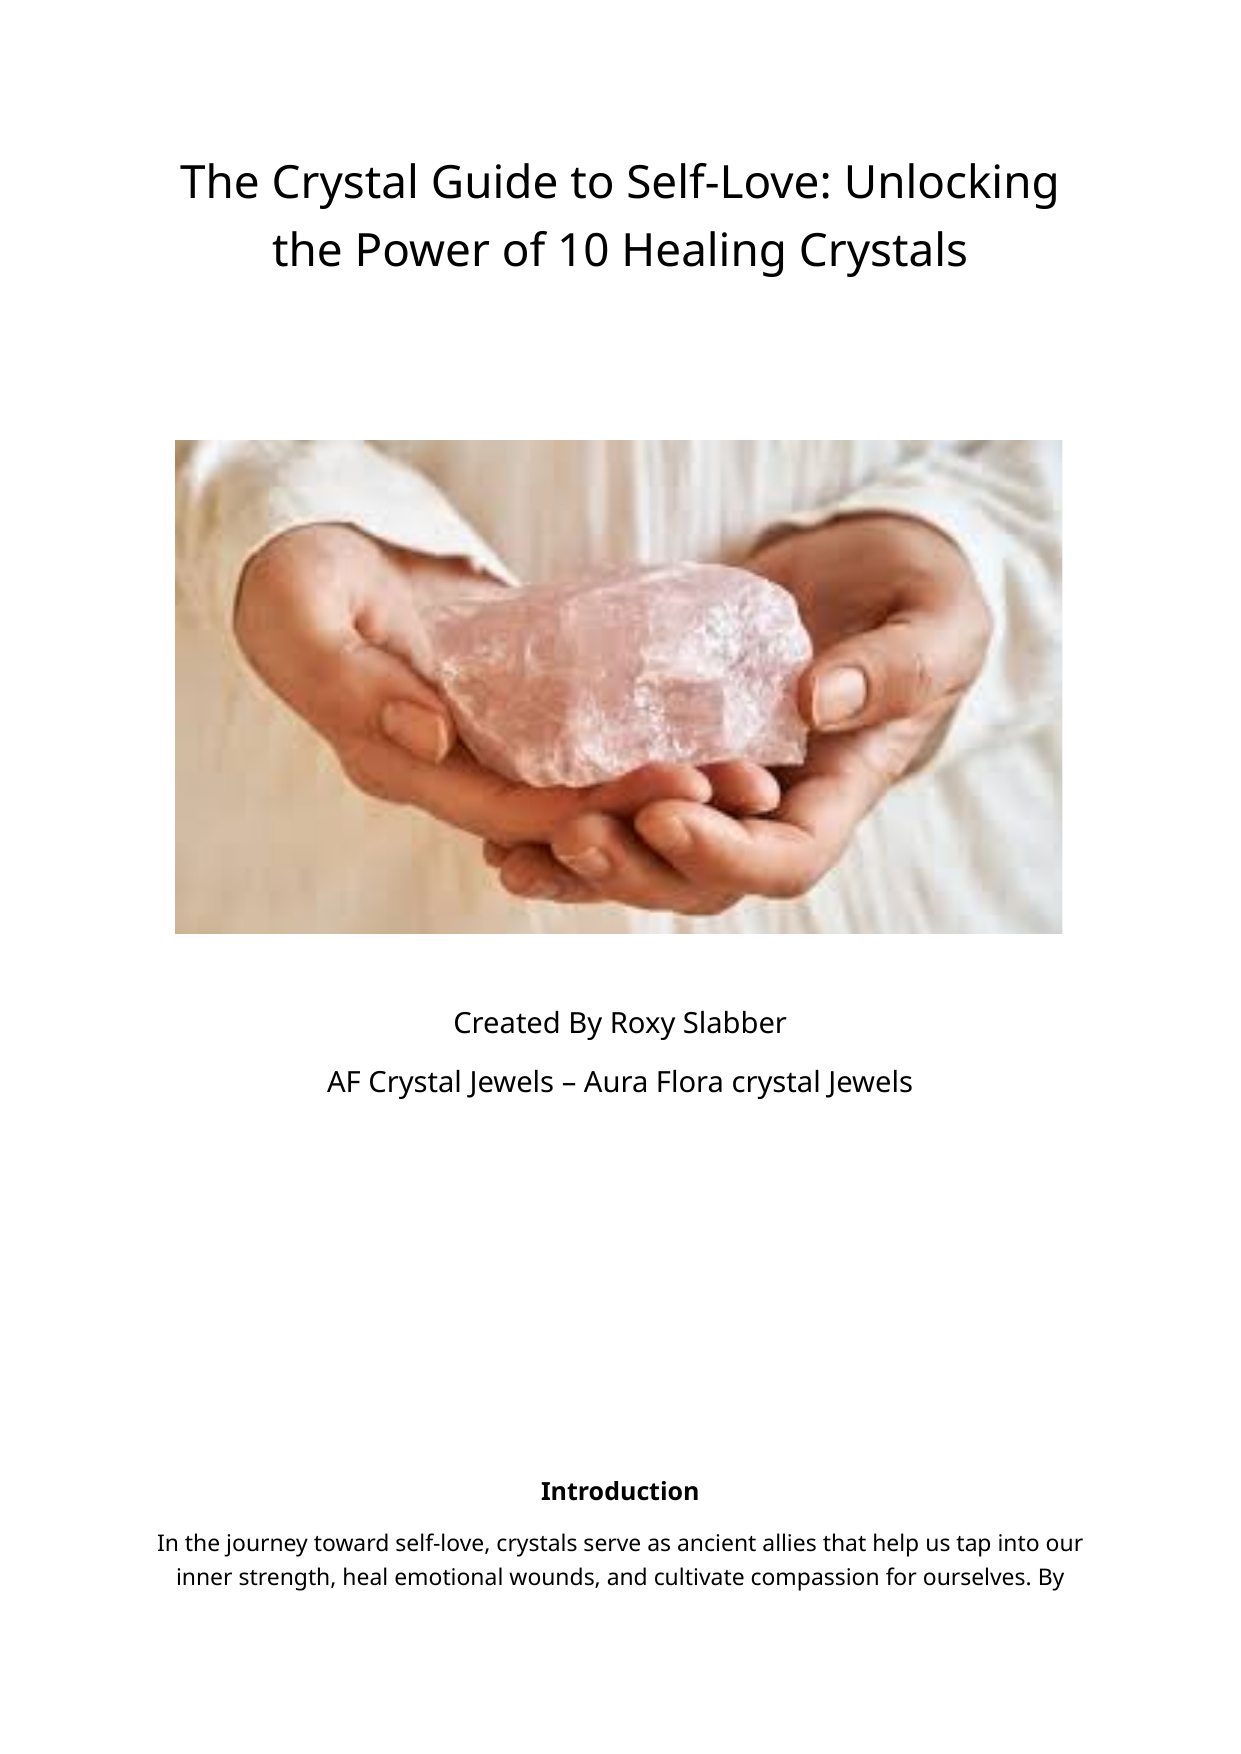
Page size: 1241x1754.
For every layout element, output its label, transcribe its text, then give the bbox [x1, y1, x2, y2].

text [150, 1527, 1090, 1592]
text AF Crystal Jewels – Aura Flora crystal Jewels [150, 1061, 1090, 1101]
picture [175, 440, 1063, 934]
text The Crystal Guide to Self-Love: Unlocking the Power of 10 Healing Crystals [150, 150, 1090, 280]
text Introduction [150, 1474, 1090, 1508]
text Created By Roxy Slabber [150, 704, 1090, 1042]
